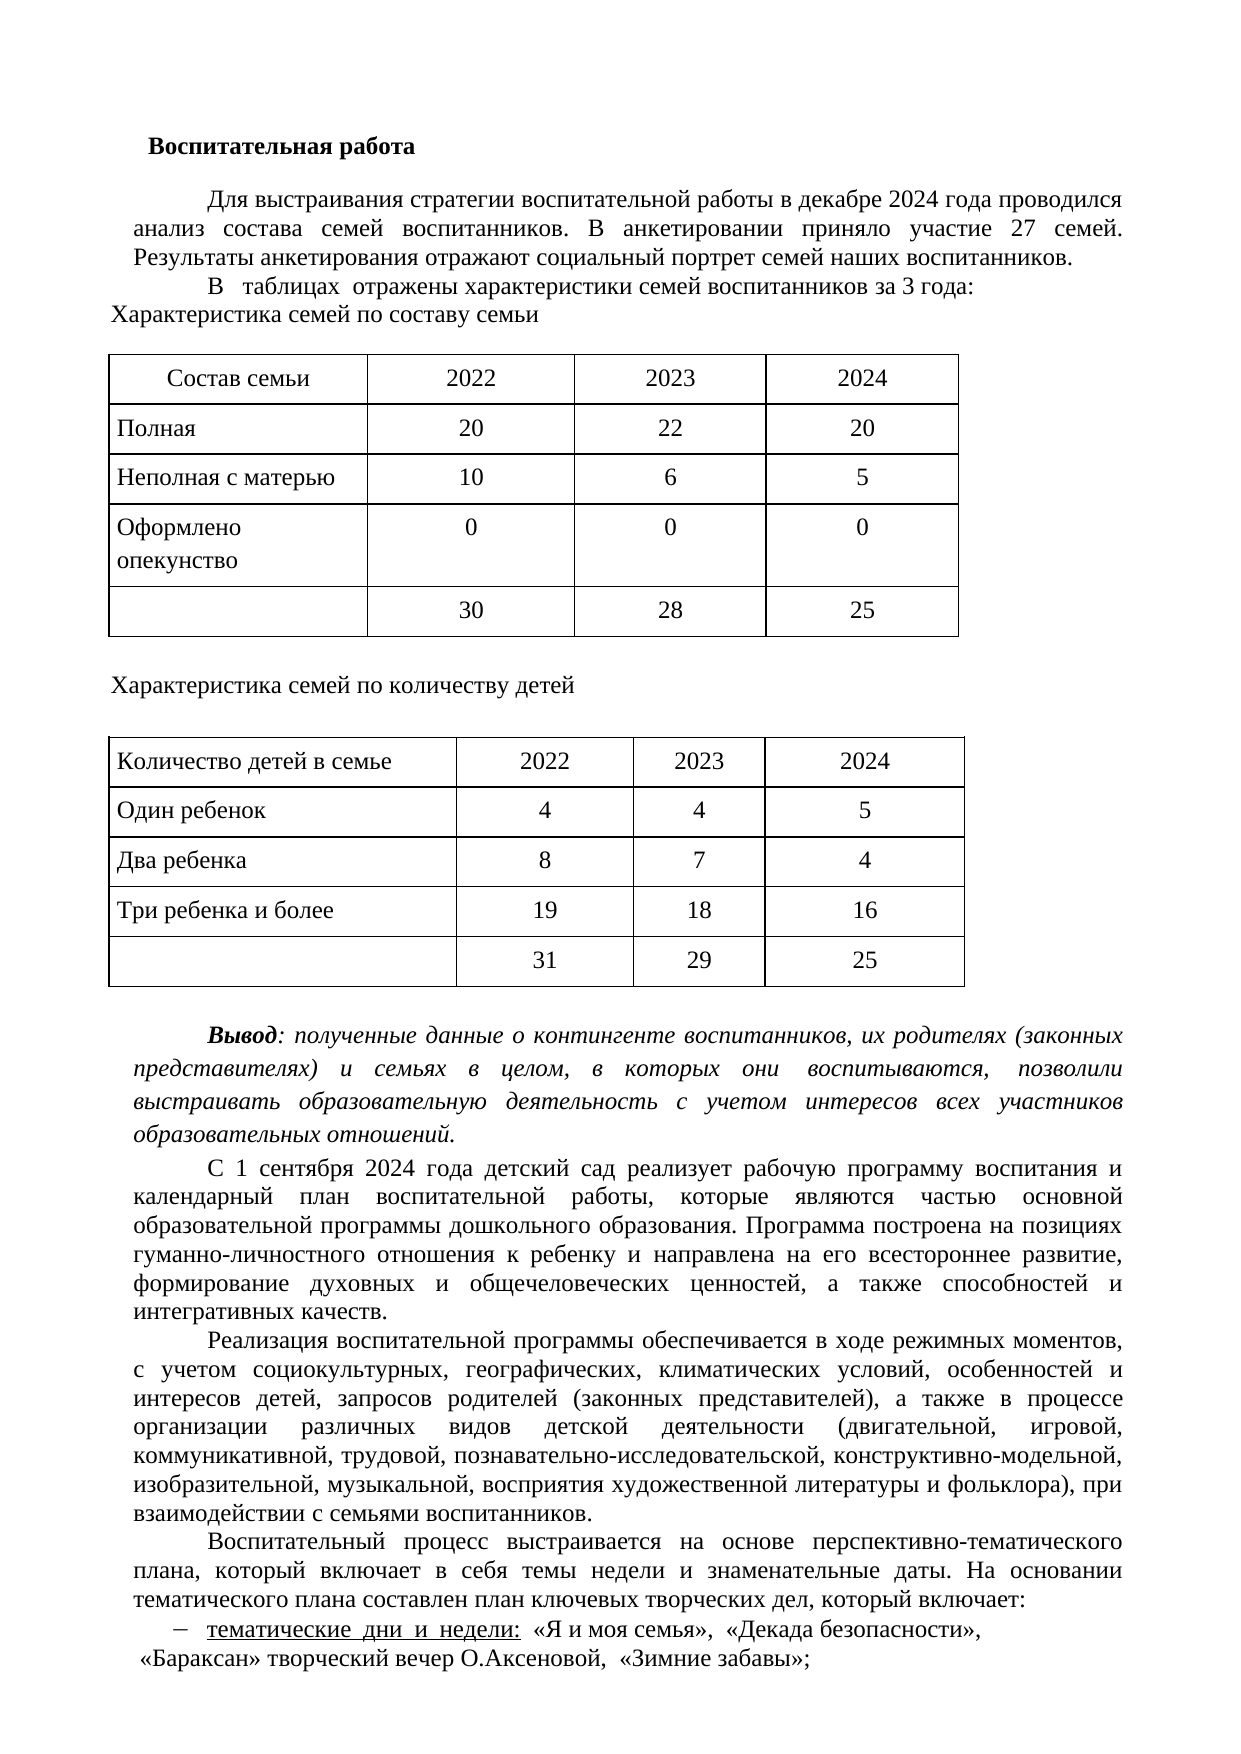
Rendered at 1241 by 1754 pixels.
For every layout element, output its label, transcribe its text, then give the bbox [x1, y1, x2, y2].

table_cell 25 [766, 937, 964, 986]
table_cell Неполная с матерью [110, 455, 367, 503]
table_cell 0 [767, 505, 958, 586]
table_cell Оформлено опекунство [110, 505, 367, 586]
table_cell 29 [634, 937, 764, 986]
table_cell 0 [575, 505, 765, 586]
table_header 2023 [634, 738, 764, 786]
table_cell Один ребенок [110, 788, 456, 836]
text Вывод: полученные данные о контингенте воспитанников, их родителях (законных представителях) и семьях в целом, в которых они воспитываются, позволили выстраивать образовательную деятельность с учетом интересов всех участников образовательных отношений. [133, 1020, 1123, 1148]
table_cell 20 [767, 405, 958, 453]
table_cell 30 [368, 587, 574, 636]
table_cell 31 [457, 937, 633, 986]
table_cell 8 [457, 838, 633, 886]
table_cell 16 [766, 887, 964, 936]
text В таблицах отражены характеристики семей воспитанников за 3 года: [133, 271, 1123, 299]
table_cell 4 [634, 788, 764, 836]
table_cell Три ребенка и более [110, 887, 456, 936]
text Характеристика семей по количеству детей [110, 670, 1180, 699]
table_cell 0 [368, 505, 574, 586]
table_cell 22 [575, 405, 765, 453]
table_cell 10 [368, 455, 574, 503]
table_header Количество детей в семье [110, 738, 456, 786]
table_cell 4 [766, 838, 964, 886]
table_cell 20 [368, 405, 574, 453]
table_header Состав семьи [110, 355, 367, 403]
table_cell 18 [634, 887, 764, 936]
table_cell 4 [457, 788, 633, 836]
table_cell 5 [766, 788, 964, 836]
table_cell 28 [575, 587, 765, 636]
table_cell Два ребенка [110, 838, 456, 886]
table_cell [110, 587, 367, 636]
table_cell 7 [634, 838, 764, 886]
list тематические дни и недели: «Я и моя семья», «Декада безопасности», [170, 1613, 1180, 1643]
table_header 2022 [457, 738, 633, 786]
text С 1 сентября 2024 года детский сад реализует рабочую программу воспитания и календарный план воспитательной работы, которые являются частью основной образовательной программы дошкольного образования. Программа построена на позициях гуманно-личностного отношения к ребенку и направлена на его всестороннее развитие, формирование духовных и общечеловеческих ценностей, а также способностей и интегративных качеств. [133, 1153, 1123, 1325]
subtitle Воспитательная работа [110, 131, 1180, 160]
table_cell 25 [767, 587, 958, 636]
table_cell 19 [457, 887, 633, 936]
text Для выстраивания стратегии воспитательной работы в декабре 2024 года проводился анализ состава семей воспитанников. В анкетировании приняло участие 27 семей. Результаты анкетирования отражают социальный портрет семей наших воспитанников. [133, 184, 1123, 271]
text «Бараксан» творческий вечер О.Аксеновой, «Зимние забавы»; [133, 1643, 1180, 1672]
table_header 2024 [766, 738, 964, 786]
table_cell Полная [110, 405, 367, 453]
table_header 2024 [767, 355, 958, 403]
table_header 2023 [575, 355, 765, 403]
table_cell [110, 937, 456, 986]
text Реализация воспитательной программы обеспечивается в ходе режимных моментов, с учетом социокультурных, географических, климатических условий, особенностей и интересов детей, запросов родителей (законных представителей), а также в процессе организации различных видов детской деятельности (двигательной, игровой, коммуникативной, трудовой, познавательно-исследовательской, конструктивно-модельной, изобразительной, музыкальной, восприятия художественной литературы и фольклора), при взаимодействии с семьями воспитанников. [133, 1325, 1123, 1526]
text Характеристика семей по составу семьи [110, 299, 1180, 328]
table_cell 5 [767, 455, 958, 503]
text Воспитательный процесс выстраивается на основе перспективно-тематического плана, который включает в себя темы недели и знаменательные даты. На основании тематического плана составлен план ключевых творческих дел, который включает: [133, 1526, 1123, 1613]
table_cell 6 [575, 455, 765, 503]
table_header 2022 [368, 355, 574, 403]
